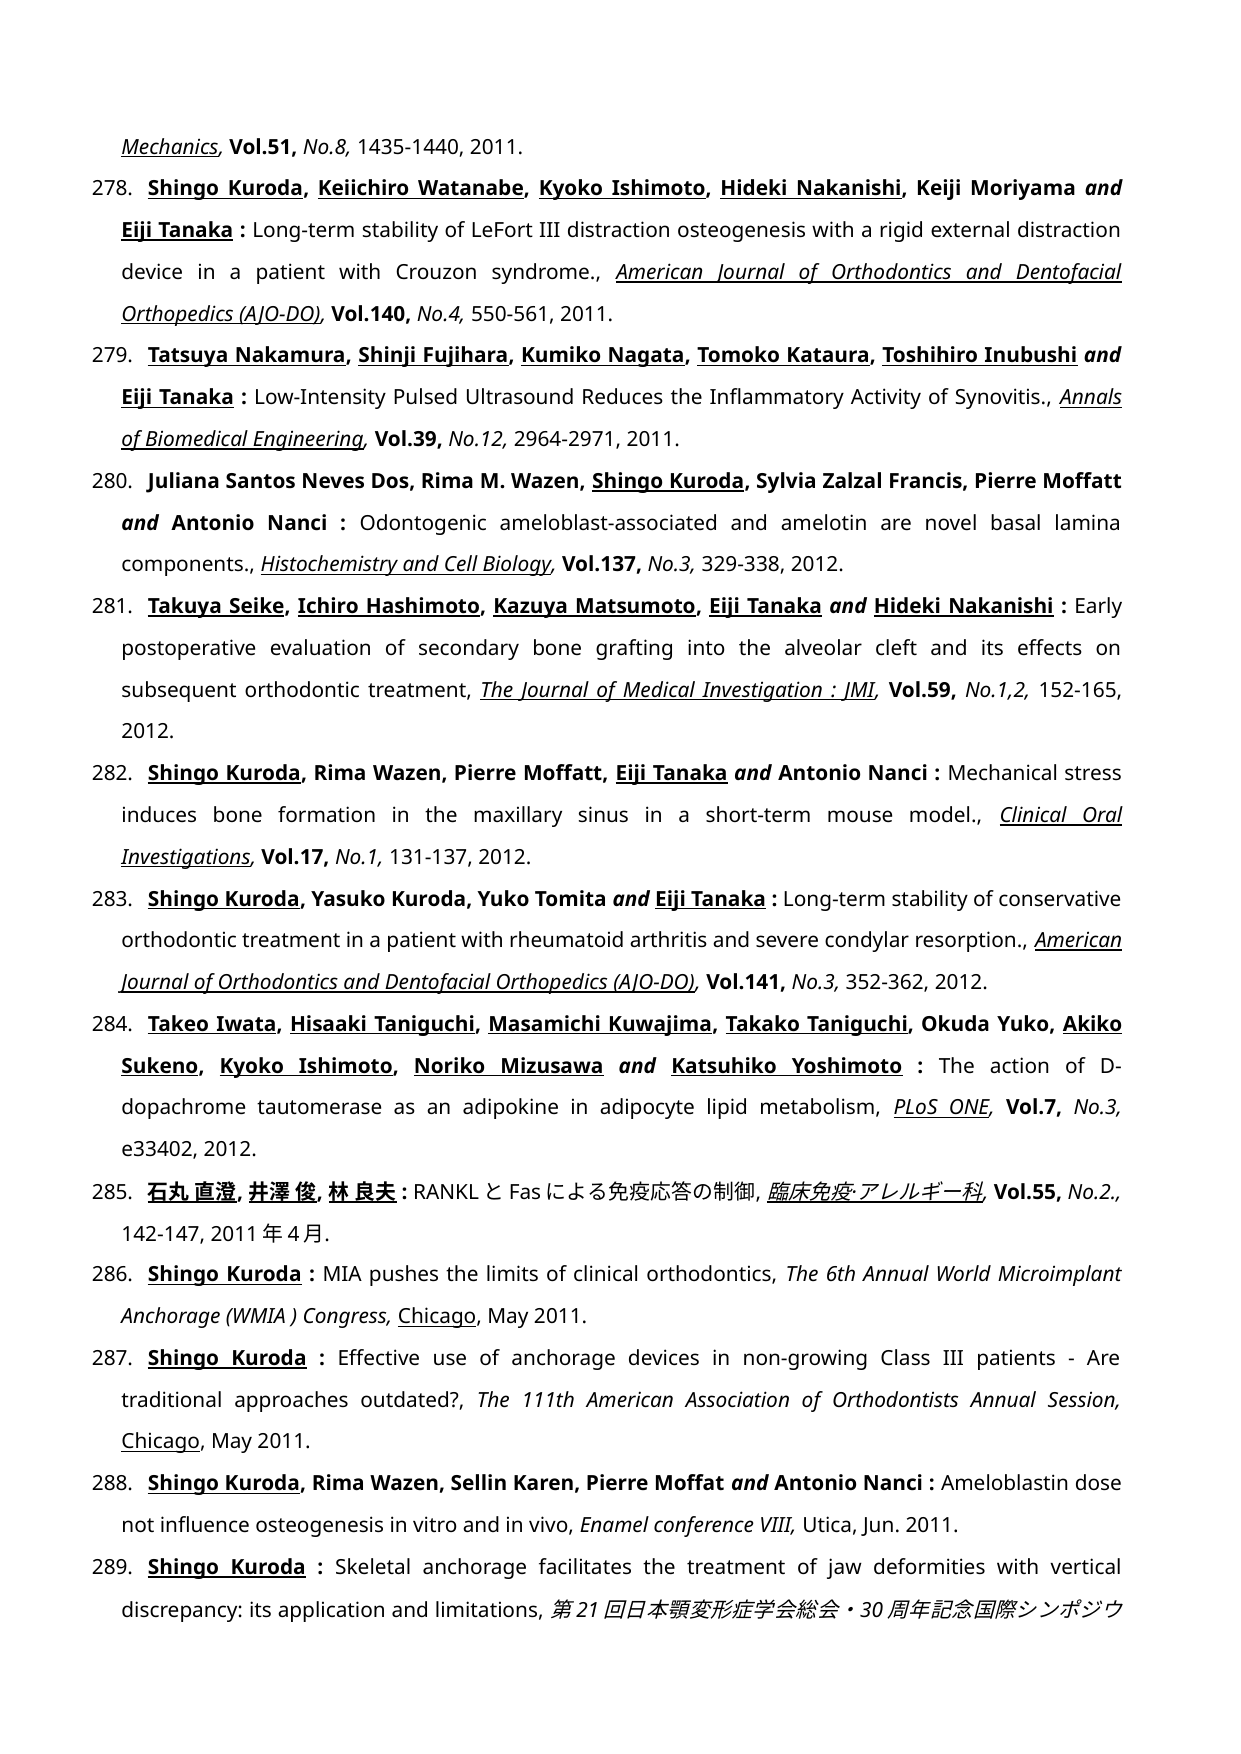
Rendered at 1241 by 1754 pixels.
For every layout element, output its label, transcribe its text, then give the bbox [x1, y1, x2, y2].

list Shingo Kuroda, Yasuko Kuroda, Yuko Tomita and Eiji Tanaka : Long-term stability of conservative orthodontic treatment in a patient with rheumatoid arthritis and severe condylar resorption., American Journal of Orthodontics and Dentofacial Orthopedics (AJO-DO), Vol.141, No.3, 352-362, 2012. [92, 877, 1122, 1002]
list 石丸 直澄, 井澤 俊, 林 良夫 : RANKLとFasによる免疫応答の制御, 臨床免疫·アレルギー科, Vol.55, No.2., 142-147, 2011年4月. [92, 1169, 1122, 1253]
list Shingo Kuroda, Rima Wazen, Sellin Karen, Pierre Moffat and Antonio Nanci : Ameloblastin dose not influence osteogenesis in vitro and in vivo, Enamel conference VIII, Utica, Jun. 2011. [92, 1462, 1122, 1545]
list Tatsuya Nakamura, Shinji Fujihara, Kumiko Nagata, Tomoko Kataura, Toshihiro Inubushi and Eiji Tanaka : Low-Intensity Pulsed Ultrasound Reduces the Inflammatory Activity of Synovitis., Annals of Biomedical Engineering, Vol.39, No.12, 2964-2971, 2011. [92, 334, 1122, 459]
list Shingo Kuroda, Rima Wazen, Pierre Moffatt, Eiji Tanaka and Antonio Nanci : Mechanical stress induces bone formation in the maxillary sinus in a short-term mouse model., Clinical Oral Investigations, Vol.17, No.1, 131-137, 2012. [92, 752, 1122, 877]
list Takeo Iwata, Hisaaki Taniguchi, Masamichi Kuwajima, Takako Taniguchi, Okuda Yuko, Akiko Sukeno, Kyoko Ishimoto, Noriko Mizusawa and Katsuhiko Yoshimoto : The action of D-dopachrome tautomerase as an adipokine in adipocyte lipid metabolism, PLoS ONE, Vol.7, No.3, e33402, 2012. [92, 1002, 1122, 1169]
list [92, 1545, 1122, 1629]
list Juliana Santos Neves Dos, Rima M. Wazen, Shingo Kuroda, Sylvia Zalzal Francis, Pierre Moffatt and Antonio Nanci : Odontogenic ameloblast-associated and amelotin are novel basal lamina components., Histochemistry and Cell Biology, Vol.137, No.3, 329-338, 2012. [92, 459, 1122, 584]
list Shingo Kuroda : MIA pushes the limits of clinical orthodontics, The 6th Annual World Microimplant Anchorage (WMIA ) Congress, Chicago, May 2011. [92, 1253, 1122, 1336]
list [92, 125, 1122, 167]
list Takuya Seike, Ichiro Hashimoto, Kazuya Matsumoto, Eiji Tanaka and Hideki Nakanishi : Early postoperative evaluation of secondary bone grafting into the alveolar cleft and its effects on subsequent orthodontic treatment, The Journal of Medical Investigation : JMI, Vol.59, No.1,2, 152-165, 2012. [92, 584, 1122, 752]
list Shingo Kuroda : Effective use of anchorage devices in non-growing Class III patients - Are traditional approaches outdated?, The 111th American Association of Orthodontists Annual Session, Chicago, May 2011. [92, 1336, 1122, 1462]
list Shingo Kuroda, Keiichiro Watanabe, Kyoko Ishimoto, Hideki Nakanishi, Keiji Moriyama and Eiji Tanaka : Long-term stability of LeFort III distraction osteogenesis with a rigid external distraction device in a patient with Crouzon syndrome., American Journal of Orthodontics and Dentofacial Orthopedics (AJO-DO), Vol.140, No.4, 550-561, 2011. [92, 167, 1122, 334]
